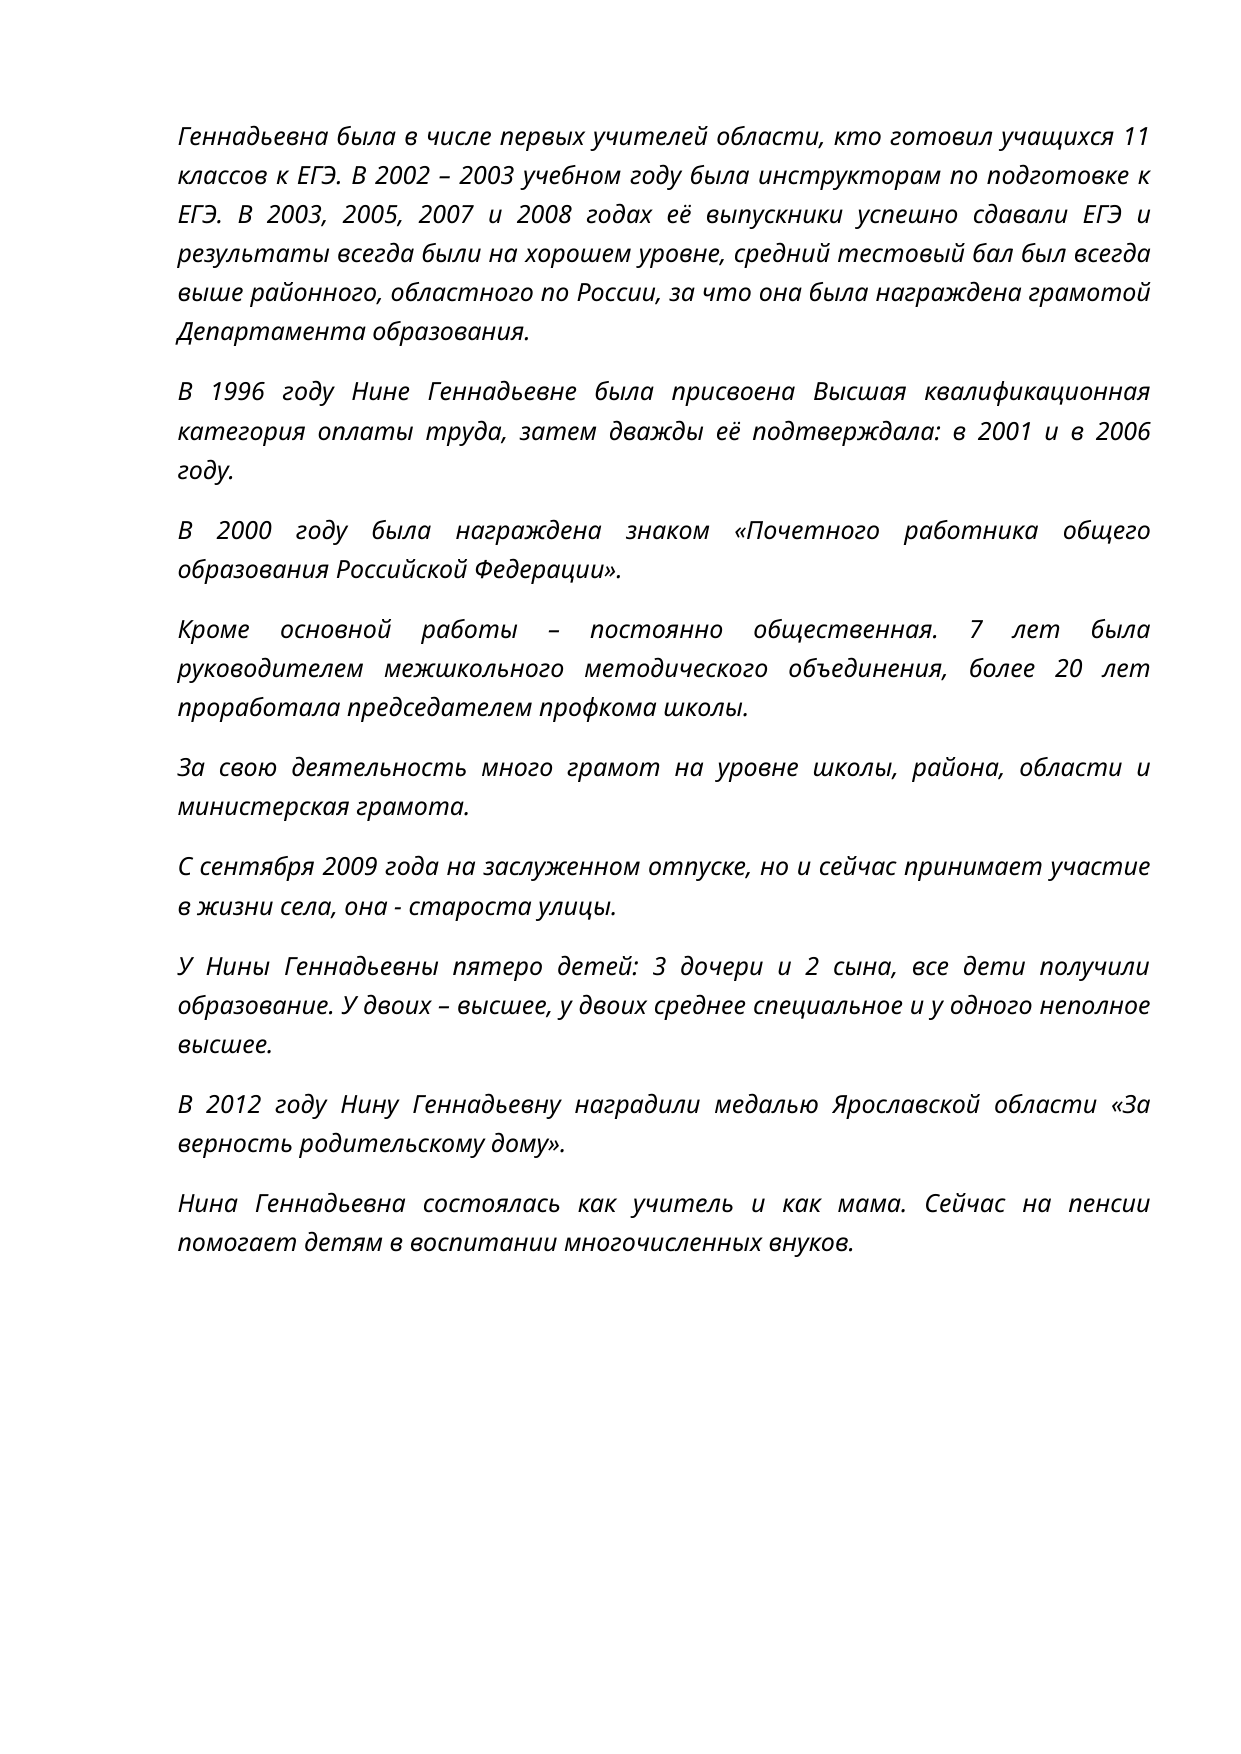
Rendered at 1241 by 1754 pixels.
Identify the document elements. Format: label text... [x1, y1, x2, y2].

text С сентября 2009 года на заслуженном отпуске, но и сейчас принимает участие в жизни села, она - староста улицы. [177, 849, 1152, 922]
text В 2012 году Нину Геннадьевну наградили медалью Ярославской области «За верность родительскому дому». [177, 1086, 1152, 1160]
text Нина Геннадьевна состоялась как учитель и как мама. Сейчас на пенсии помогает детям в воспитании многочисленных внуков. [177, 1186, 1152, 1259]
text Кроме основной работы – постоянно общественная. 7 лет была руководителем межшкольного методического объединения, более 20 лет проработала председателем профкома школы. [177, 611, 1152, 724]
text У Нины Геннадьевны пятеро детей: 3 дочери и 2 сына, все дети получили образование. У двоих – высшее, у двоих среднее специальное и у одного неполное высшее. [177, 948, 1152, 1061]
text За свою деятельность много грамот на уровне школы, района, области и министерская грамота. [177, 750, 1152, 823]
text В 1996 году Нине Геннадьевне была присвоена Высшая квалификационная категория оплаты труда, затем дважды её подтверждала: в 2001 и в 2006 году. [177, 374, 1152, 486]
text В 2000 году была награждена знаком «Почетного работника общего образования Российской Федерации». [177, 512, 1152, 586]
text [177, 118, 1152, 348]
